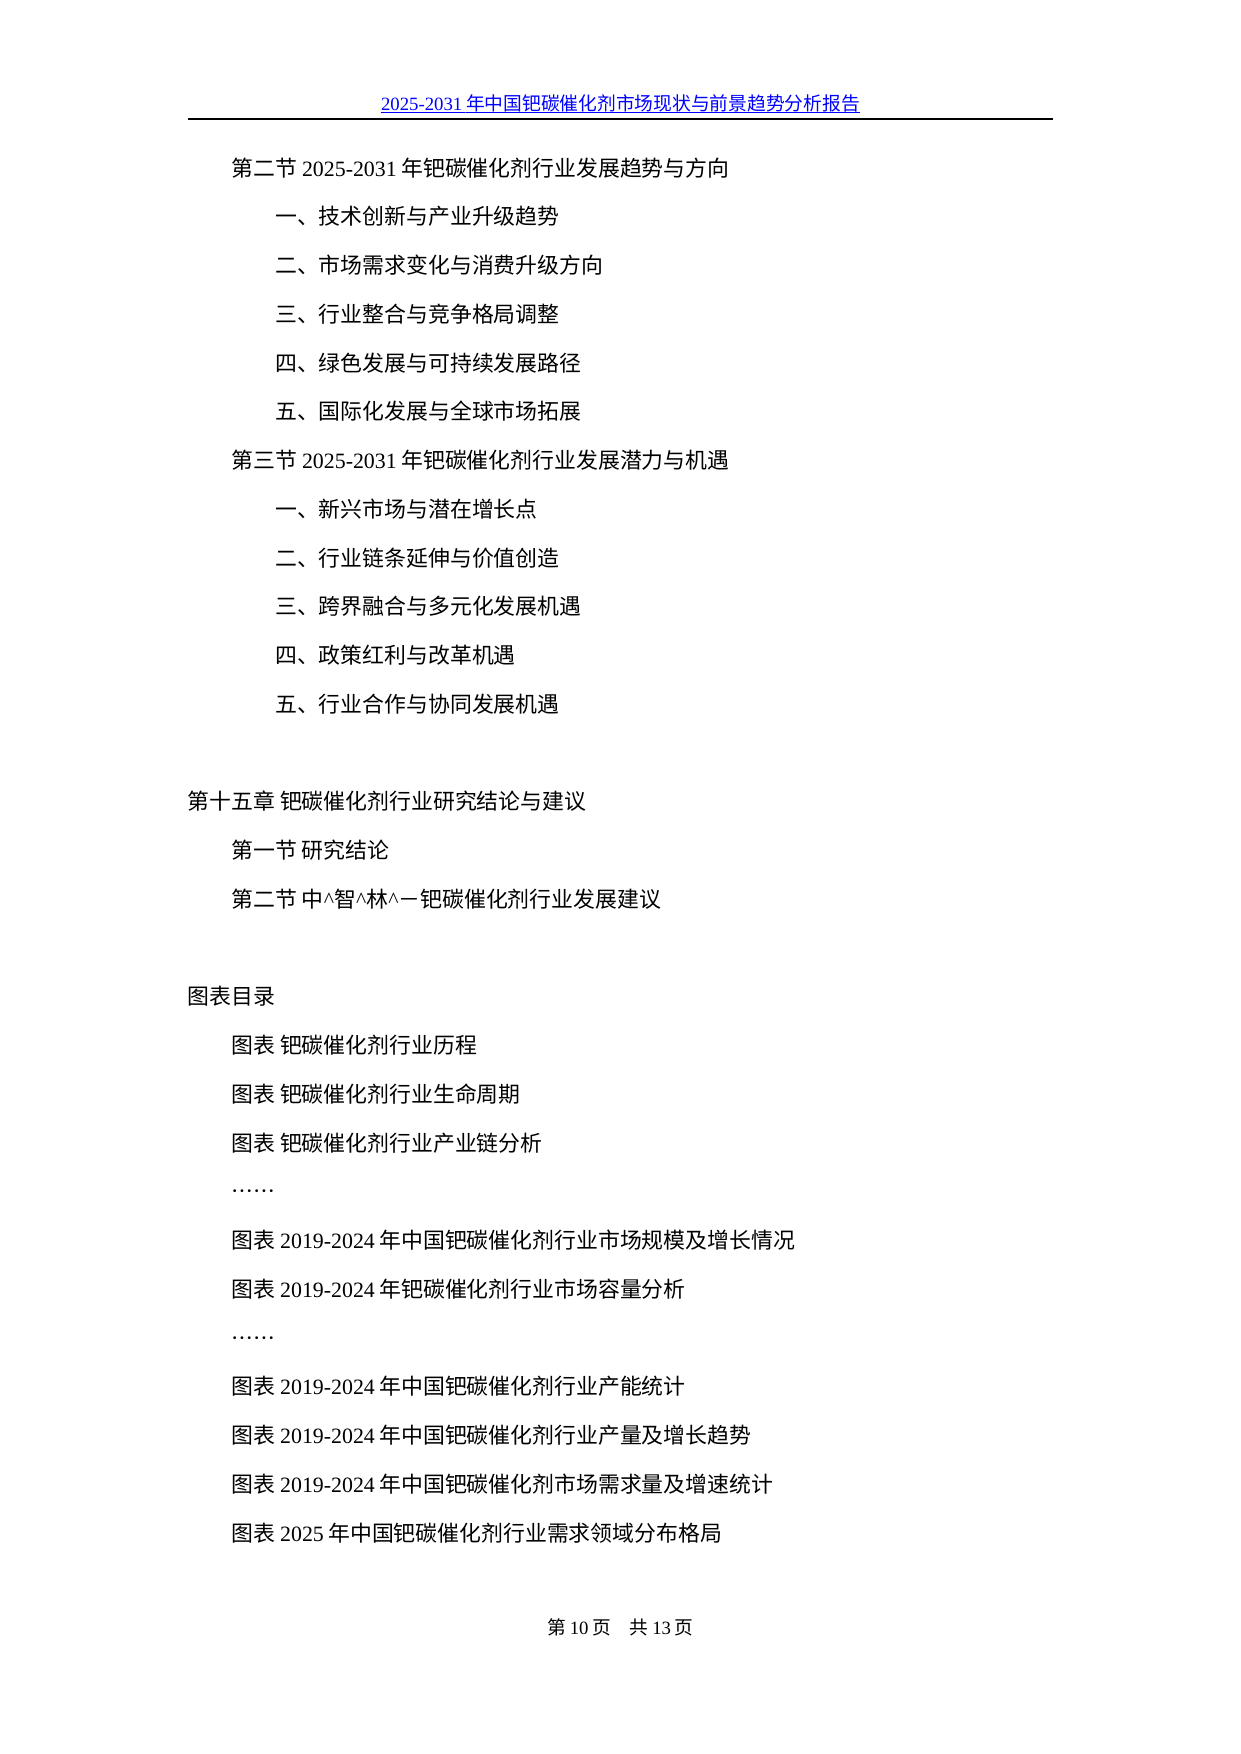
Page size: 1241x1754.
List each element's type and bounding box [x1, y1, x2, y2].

text [187, 150, 1053, 1548]
